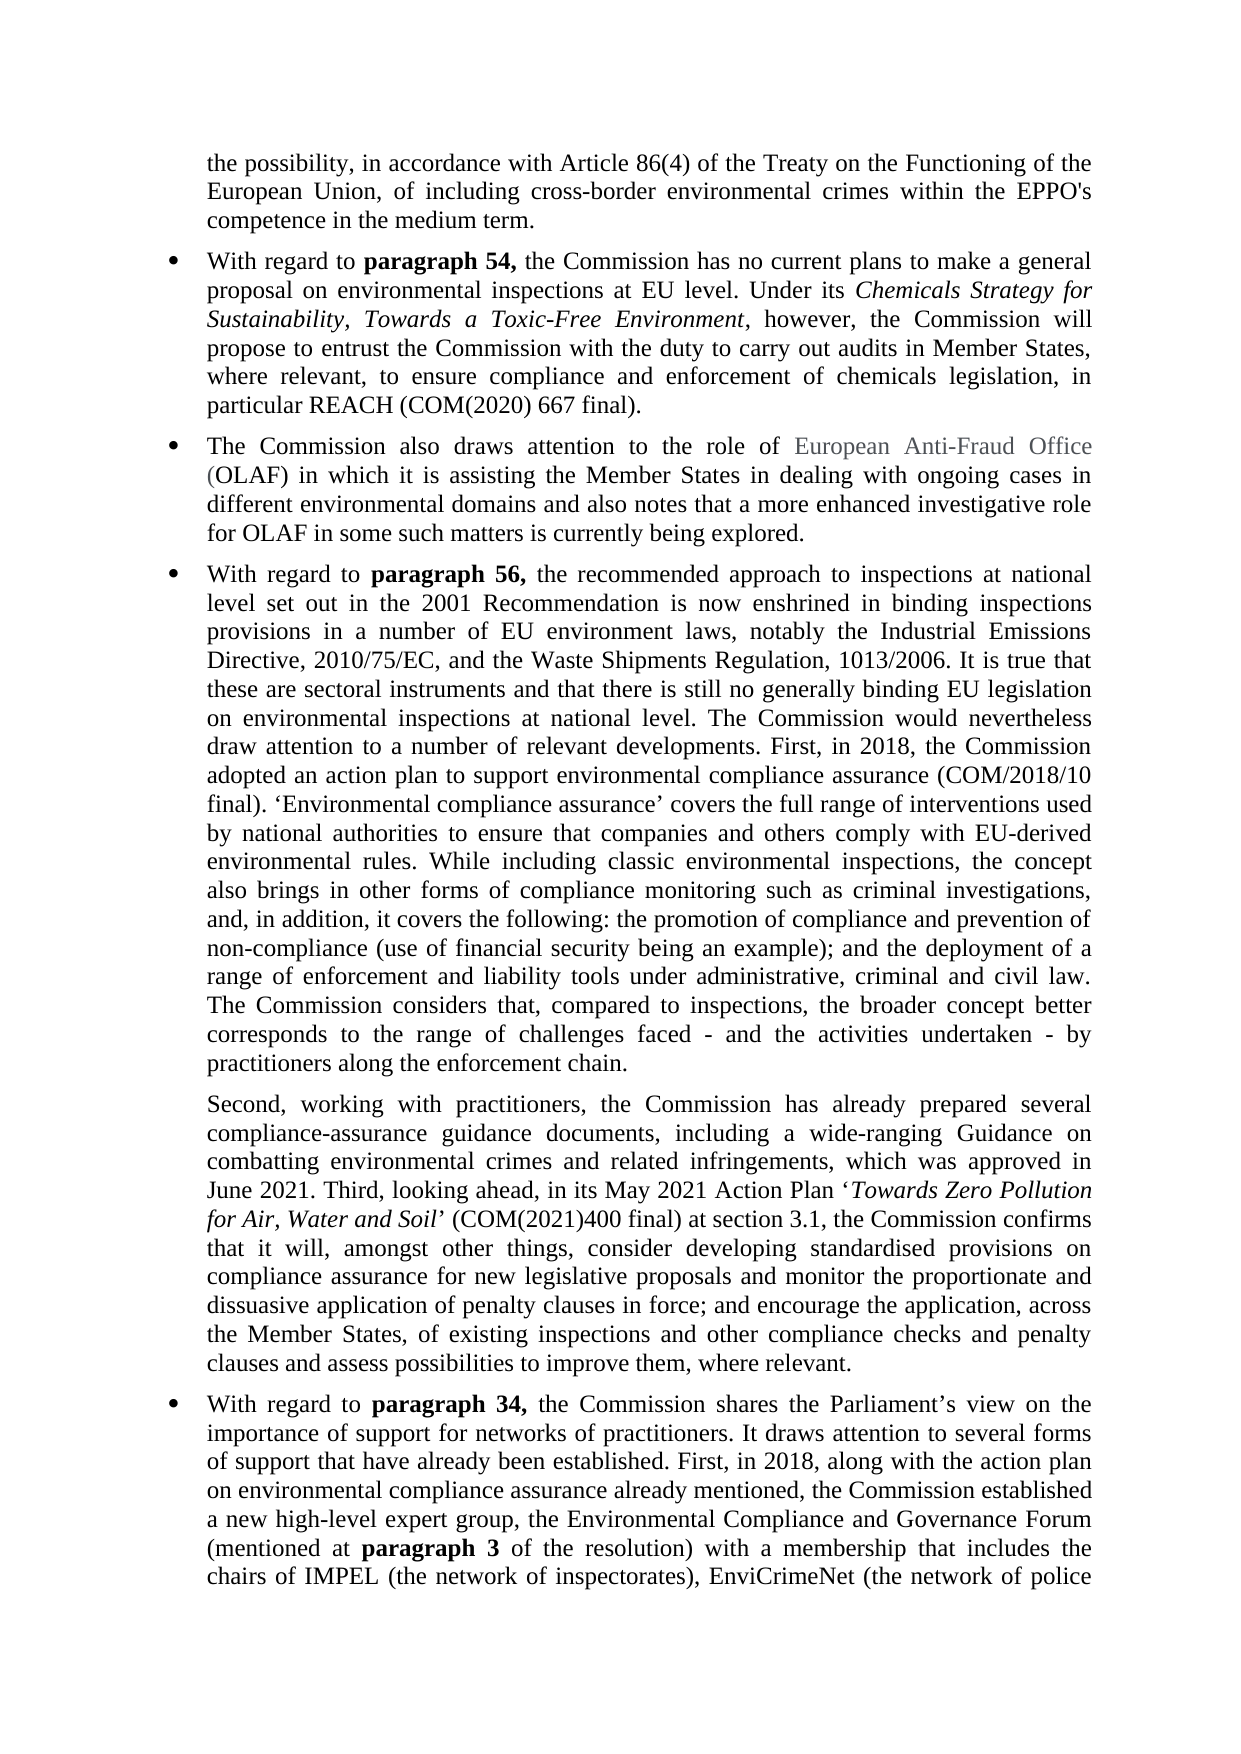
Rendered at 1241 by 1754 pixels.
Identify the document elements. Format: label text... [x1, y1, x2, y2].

list The Commission also draws attention to the role of European Anti-Fraud Office (OLAF) in which it is assisting the Member States in dealing with ongoing cases in different environmental domains and also notes that a more enhanced investigative role for OLAF in some such matters is currently being explored. [169, 431, 1093, 546]
text Second, working with practitioners, the Commission has already prepared several compliance-assurance guidance documents, including a wide-ranging Guidance on combatting environmental crimes and related infringements, which was approved in June 2021. Third, looking ahead, in its May 2021 Action Plan ‘Towards Zero Pollution for Air, Water and Soil’ (COM(2021)400 final) at section 3.1, the Commission confirms that it will, amongst other things, consider developing standardised provisions on compliance assurance for new legislative proposals and monitor the proportionate and dissuasive application of penalty clauses in force; and encourage the application, across the Member States, of existing inspections and other compliance checks and penalty clauses and assess possibilities to improve them, where relevant. [207, 1089, 1093, 1376]
list With regard to paragraph 54, the Commission has no current plans to make a general proposal on environmental inspections at EU level. Under its Chemicals Strategy for Sustainability, Towards a Toxic-Free Environment, however, the Commission will propose to entrust the Commission with the duty to carry out audits in Member States, where relevant, to ensure compliance and enforcement of chemicals legislation, in particular REACH (COM(2020) 667 final). [169, 246, 1093, 419]
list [169, 148, 1093, 234]
list With regard to paragraph 56, the recommended approach to inspections at national level set out in the 2001 Recommendation is now enshrined in binding inspections provisions in a number of EU environment laws, notably the Industrial Emissions Directive, 2010/75/EC, and the Waste Shipments Regulation, 1013/2006. It is true that these are sectoral instruments and that there is still no generally binding EU legislation on environmental inspections at national level. The Commission would nevertheless draw attention to a number of relevant developments. First, in 2018, the Commission adopted an action plan to support environmental compliance assurance (COM/2018/10 final). ‘Environmental compliance assurance’ covers the full range of interventions used by national authorities to ensure that companies and others comply with EU-derived environmental rules. While including classic environmental inspections, the concept also brings in other forms of compliance monitoring such as criminal investigations, and, in addition, it covers the following: the promotion of compliance and prevention of non-compliance (use of financial security being an example); and the deployment of a range of enforcement and liability tools under administrative, criminal and civil law. The Commission considers that, compared to inspections, the broader concept better corresponds to the range of challenges faced - and the activities undertaken - by practitioners along the enforcement chain. [169, 559, 1093, 1076]
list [169, 1389, 1093, 1590]
